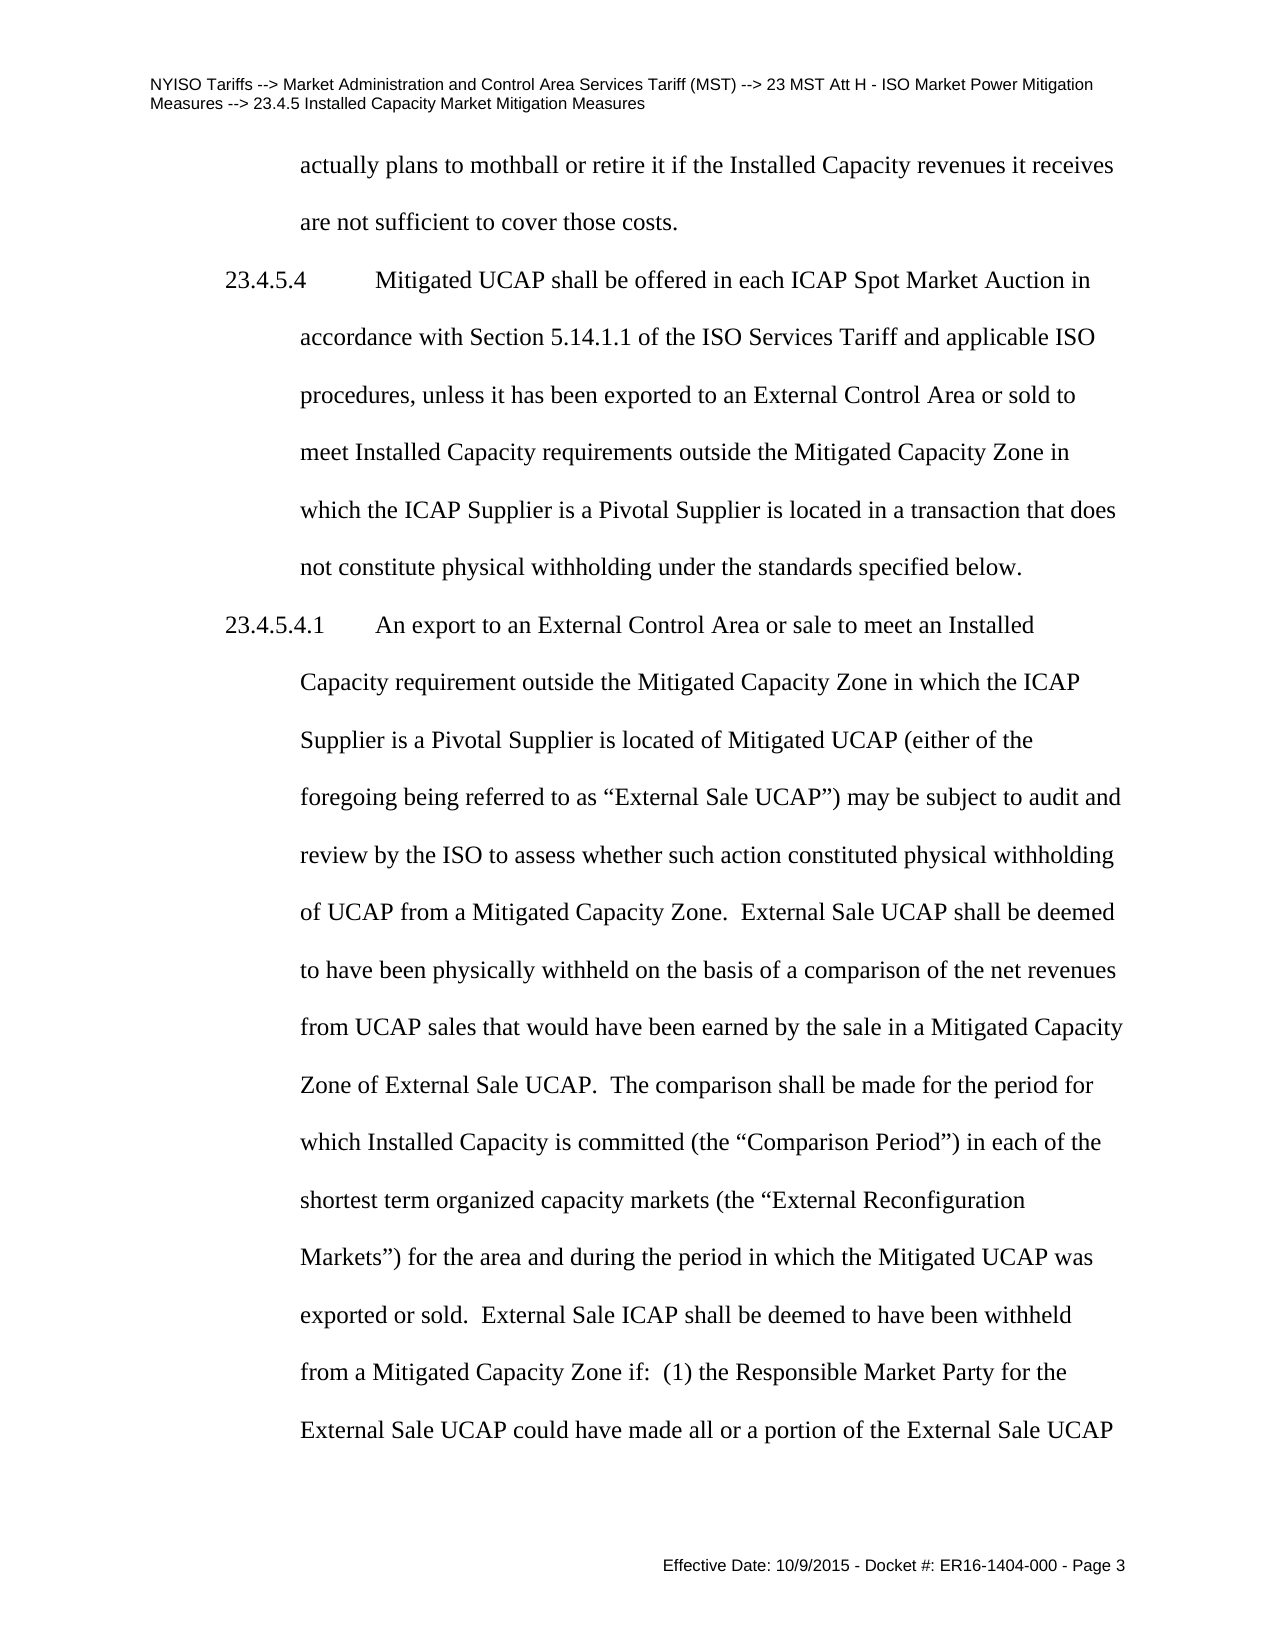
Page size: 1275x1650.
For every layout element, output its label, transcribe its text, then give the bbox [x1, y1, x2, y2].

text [225, 610, 1125, 1444]
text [225, 150, 1125, 236]
text 23.4.5.4 Mitigated UCAP shall be offered in each ICAP Spot Market Auction in accordance with Section 5.14.1.1 of the ISO Services Tariff and applicable ISO procedures, unless it has been exported to an External Control Area or sold to meet Installed Capacity requirements outside the Mitigated Capacity Zone in which the ICAP Supplier is a Pivotal Supplier is located in a transaction that does not constitute physical withholding under the standards specified below. [225, 265, 1125, 581]
